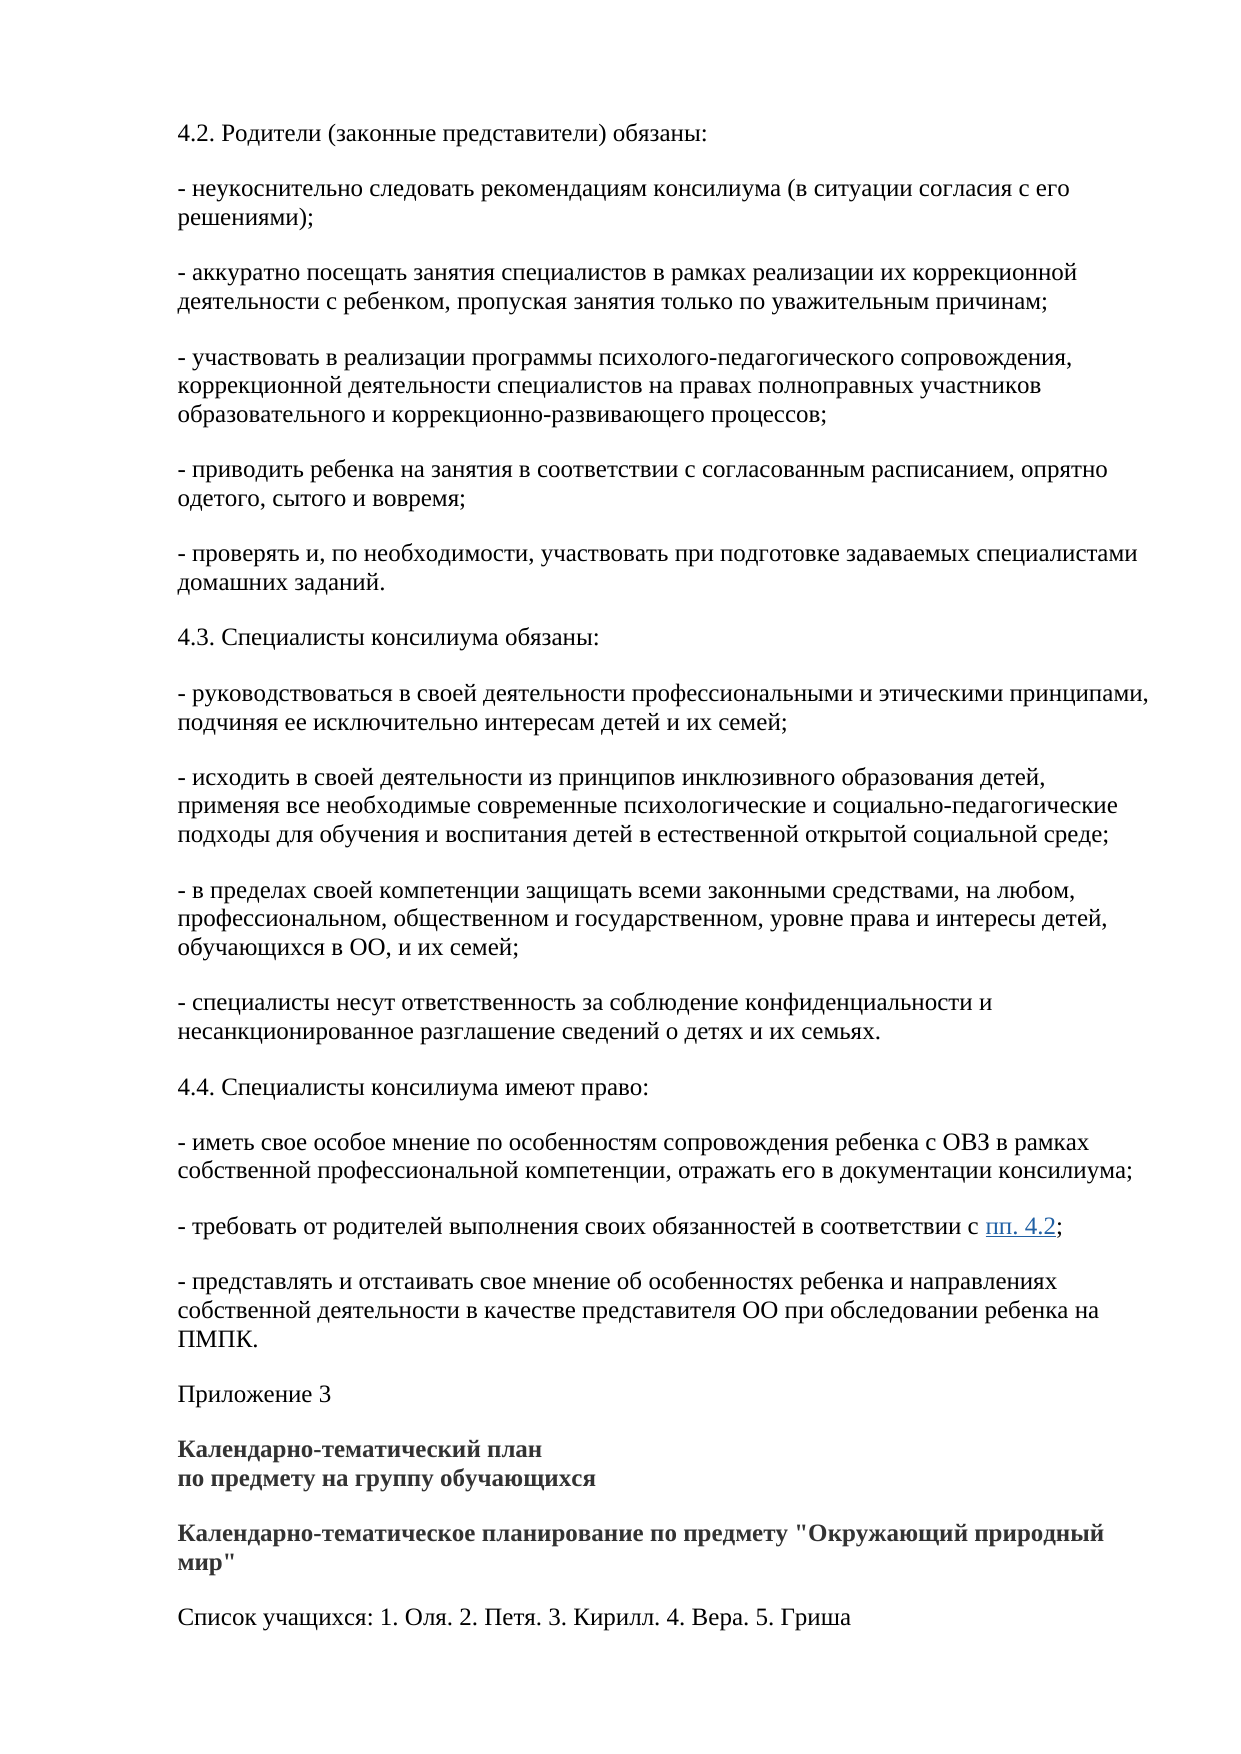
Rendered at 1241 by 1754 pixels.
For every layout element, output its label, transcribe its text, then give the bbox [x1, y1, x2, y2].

text 4.2. Родители (законные представители) обязаны: [177, 118, 1152, 147]
text - неукоснительно следовать рекомендациям консилиума (в ситуации согласия с его решениями); [177, 173, 1152, 231]
text - представлять и отстаивать свое мнение об особенностях ребенка и направлениях собственной деятельности в качестве представителя ОО при обследовании ребенка на ПМПК. [177, 1266, 1152, 1352]
text 4.4. Специалисты консилиума имеют право: [177, 1072, 1152, 1100]
text Список учащихся: 1. Оля. 2. Петя. 3. Кирилл. 4. Вера. 5. Гриша [177, 1602, 1152, 1631]
text - участвовать в реализации программы психолого-педагогического сопровождения, коррекционной деятельности специалистов на правах полноправных участников образовательного и коррекционно-развивающего процессов; [177, 342, 1152, 428]
text - специалисты несут ответственность за соблюдение конфиденциальности и несанкционированное разглашение сведений о детях и их семьях. [177, 987, 1152, 1045]
text - аккуратно посещать занятия специалистов в рамках реализации их коррекционной деятельности с ребенком, пропуская занятия только по уважительным причинам; [177, 257, 1152, 315]
text Календарно-тематический план по предмету на группу обучающихся [177, 1434, 1152, 1492]
text - проверять и, по необходимости, участвовать при подготовке задаваемых специалистами домашних заданий. [177, 538, 1152, 596]
text Календарно-тематическое планирование по предмету "Окружающий природный мир" [177, 1518, 1152, 1576]
text - приводить ребенка на занятия в соответствии с согласованным расписанием, опрятно одетого, сытого и вовремя; [177, 454, 1152, 512]
text 4.3. Специалисты консилиума обязаны: [177, 622, 1152, 651]
text - исходить в своей деятельности из принципов инклюзивного образования детей, применяя все необходимые современные психологические и социально-педагогические подходы для обучения и воспитания детей в естественной открытой социальной среде; [177, 762, 1152, 848]
text - в пределах своей компетенции защищать всеми законными средствами, на любом, профессиональном, общественном и государственном, уровне права и интересы детей, обучающихся в ОО, и их семей; [177, 875, 1152, 961]
text - руководствоваться в своей деятельности профессиональными и этическими принципами, подчиняя ее исключительно интересам детей и их семей; [177, 678, 1152, 735]
text - требовать от родителей выполнения своих обязанностей в соответствии с пп. 4.2; [177, 1211, 1152, 1240]
text Приложение 3 [177, 1379, 1152, 1408]
text - иметь свое особое мнение по особенностям сопровождения ребенка с ОВЗ в рамках собственной профессиональной компетенции, отражать его в документации консилиума; [177, 1127, 1152, 1184]
